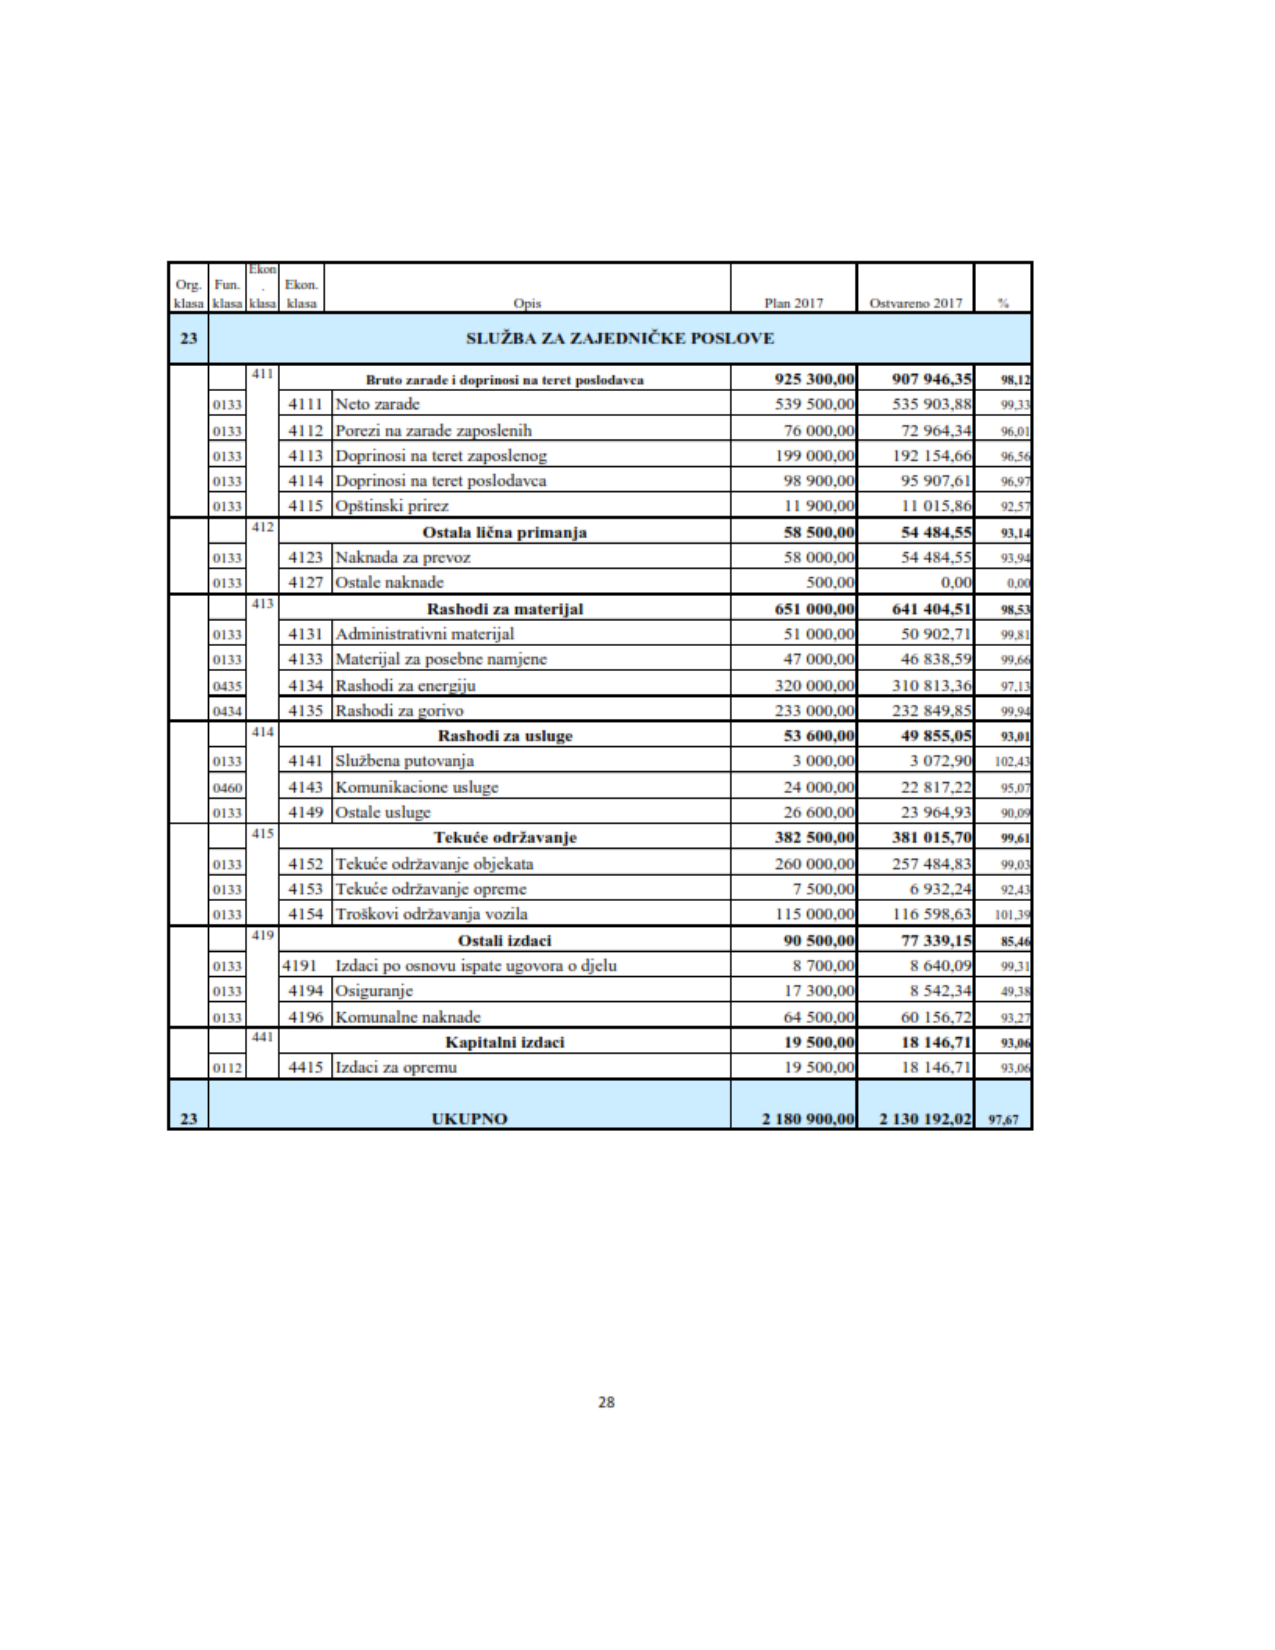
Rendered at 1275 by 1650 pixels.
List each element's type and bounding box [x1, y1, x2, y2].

picture [147, 147, 1051, 1425]
